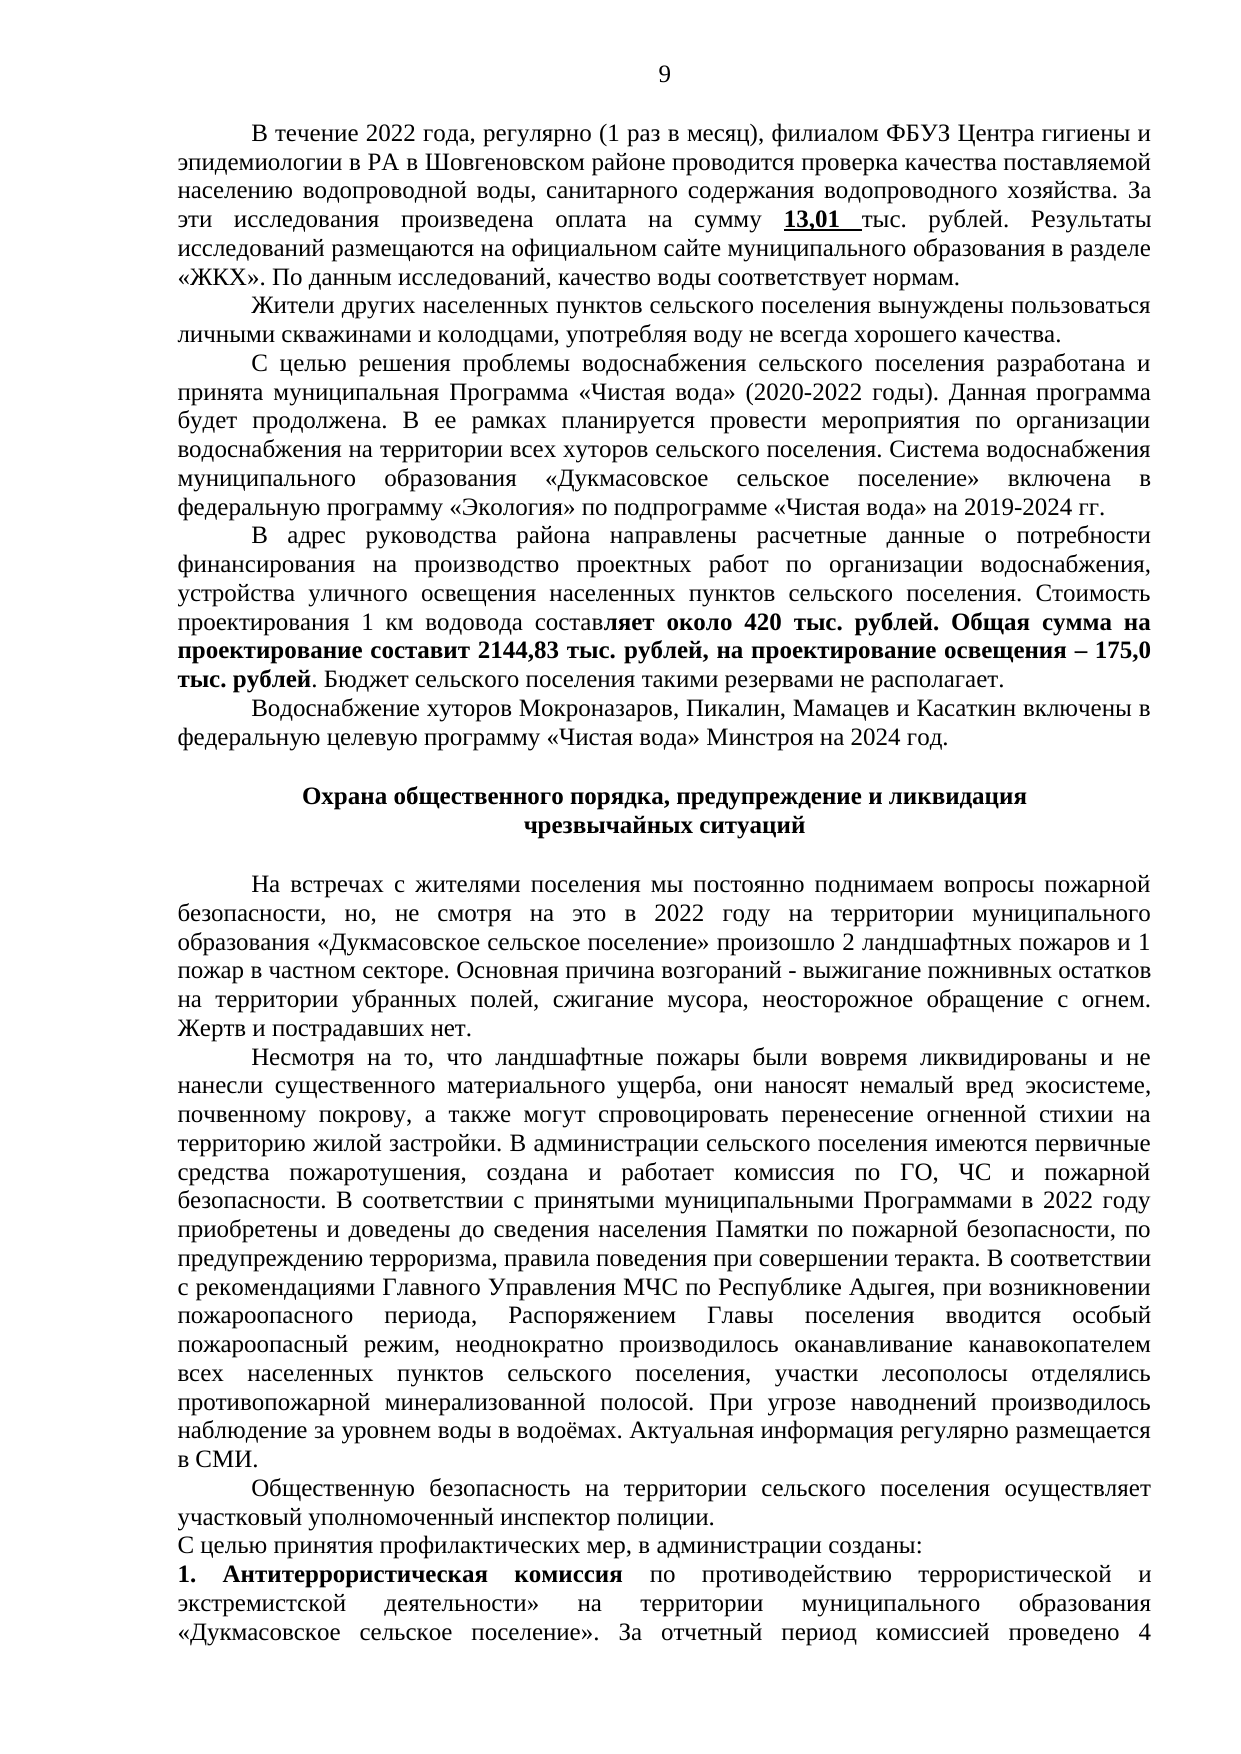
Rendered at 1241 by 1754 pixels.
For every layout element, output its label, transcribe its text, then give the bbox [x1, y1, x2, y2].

text Охрана общественного порядка, предупреждение и ликвидация [177, 781, 1152, 810]
text чрезвычайных ситуаций [177, 810, 1152, 839]
text Несмотря на то, что ландшафтные пожары были вовремя ликвидированы и не нанесли существенного материального ущерба, они наносят немалый вред экосистеме, почвенному покрову, а также могут спровоцировать перенесение огненной стихии на территорию жилой застройки. В администрации сельского поселения имеются первичные средства пожаротушения, создана и работает комиссия по ГО, ЧС и пожарной безопасности. В соответствии с принятыми муниципальными Программами в 2022 году приобретены и доведены до сведения населения Памятки по пожарной безопасности, по предупреждению терроризма, правила поведения при совершении теракта. В соответствии с рекомендациями Главного Управления МЧС по Республике Адыгея, при возникновении пожароопасного периода, Распоряжением Главы поселения вводится особый пожароопасный режим, неоднократно производилось оканавливание канавокопателем всех населенных пунктов сельского поселения, участки лесополосы отделялись противопожарной минерализованной полосой. При угрозе наводнений производилось наблюдение за уровнем воды в водоёмах. Актуальная информация регулярно размещается в СМИ. [177, 1042, 1152, 1473]
text Водоснабжение хуторов Мокроназаров, Пикалин, Мамацев и Касаткин включены в федеральную целевую программу «Чистая вода» Минстроя на 2024 год. [177, 693, 1152, 751]
text С целью решения проблемы водоснабжения сельского поселения разработана и принята муниципальная Программа «Чистая вода» (2020-2022 годы). Данная программа будет продолжена. В ее рамках планируется провести мероприятия по организации водоснабжения на территории всех хуторов сельского поселения. Система водоснабжения муниципального образования «Дукмасовское сельское поселение» включена в федеральную программу «Экология» по подпрограмме «Чистая вода» на 2019-2024 гг. [177, 348, 1152, 521]
text В течение 2022 года, регулярно (1 раз в месяц), филиалом ФБУЗ Центра гигиены и эпидемиологии в РА в Шовгеновском районе проводится проверка качества поставляемой населению водопроводной воды, санитарного содержания водопроводного хозяйства. За эти исследования произведена оплата на сумму 13,01 тыс. рублей. Результаты исследований размещаются на официальном сайте муниципального образования в разделе «ЖКХ». По данным исследований, качество воды соответствует нормам. [177, 118, 1152, 291]
text С целью принятия профилактических мер, в администрации созданы: [177, 1530, 1152, 1559]
text Жители других населенных пунктов сельского поселения вынуждены пользоваться личными скважинами и колодцами, употребляя воду не всегда хорошего качества. [177, 291, 1152, 348]
text На встречах с жителями поселения мы постоянно поднимаем вопросы пожарной безопасности, но, не смотря на это в 2022 году на территории муниципального образования «Дукмасовское сельское поселение» произошло 2 ландшафтных пожаров и 1 пожар в частном секторе. Основная причина возгораний - выжигание пожнивных остатков на территории убранных полей, сжигание мусора, неосторожное обращение с огнем. Жертв и пострадавших нет. [177, 869, 1152, 1042]
text Общественную безопасность на территории сельского поселения осуществляет участковый уполномоченный инспектор полиции. [177, 1473, 1152, 1530]
text В адрес руководства района направлены расчетные данные о потребности финансирования на производство проектных работ по организации водоснабжения, устройства уличного освещения населенных пунктов сельского поселения. Стоимость проектирования 1 км водовода составляет около 420 тыс. рублей. Общая сумма на проектирование составит 2144,83 тыс. рублей, на проектирование освещения – 175,0 тыс. рублей. Бюджет сельского поселения такими резервами не располагает. [177, 521, 1152, 693]
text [177, 1559, 1152, 1645]
